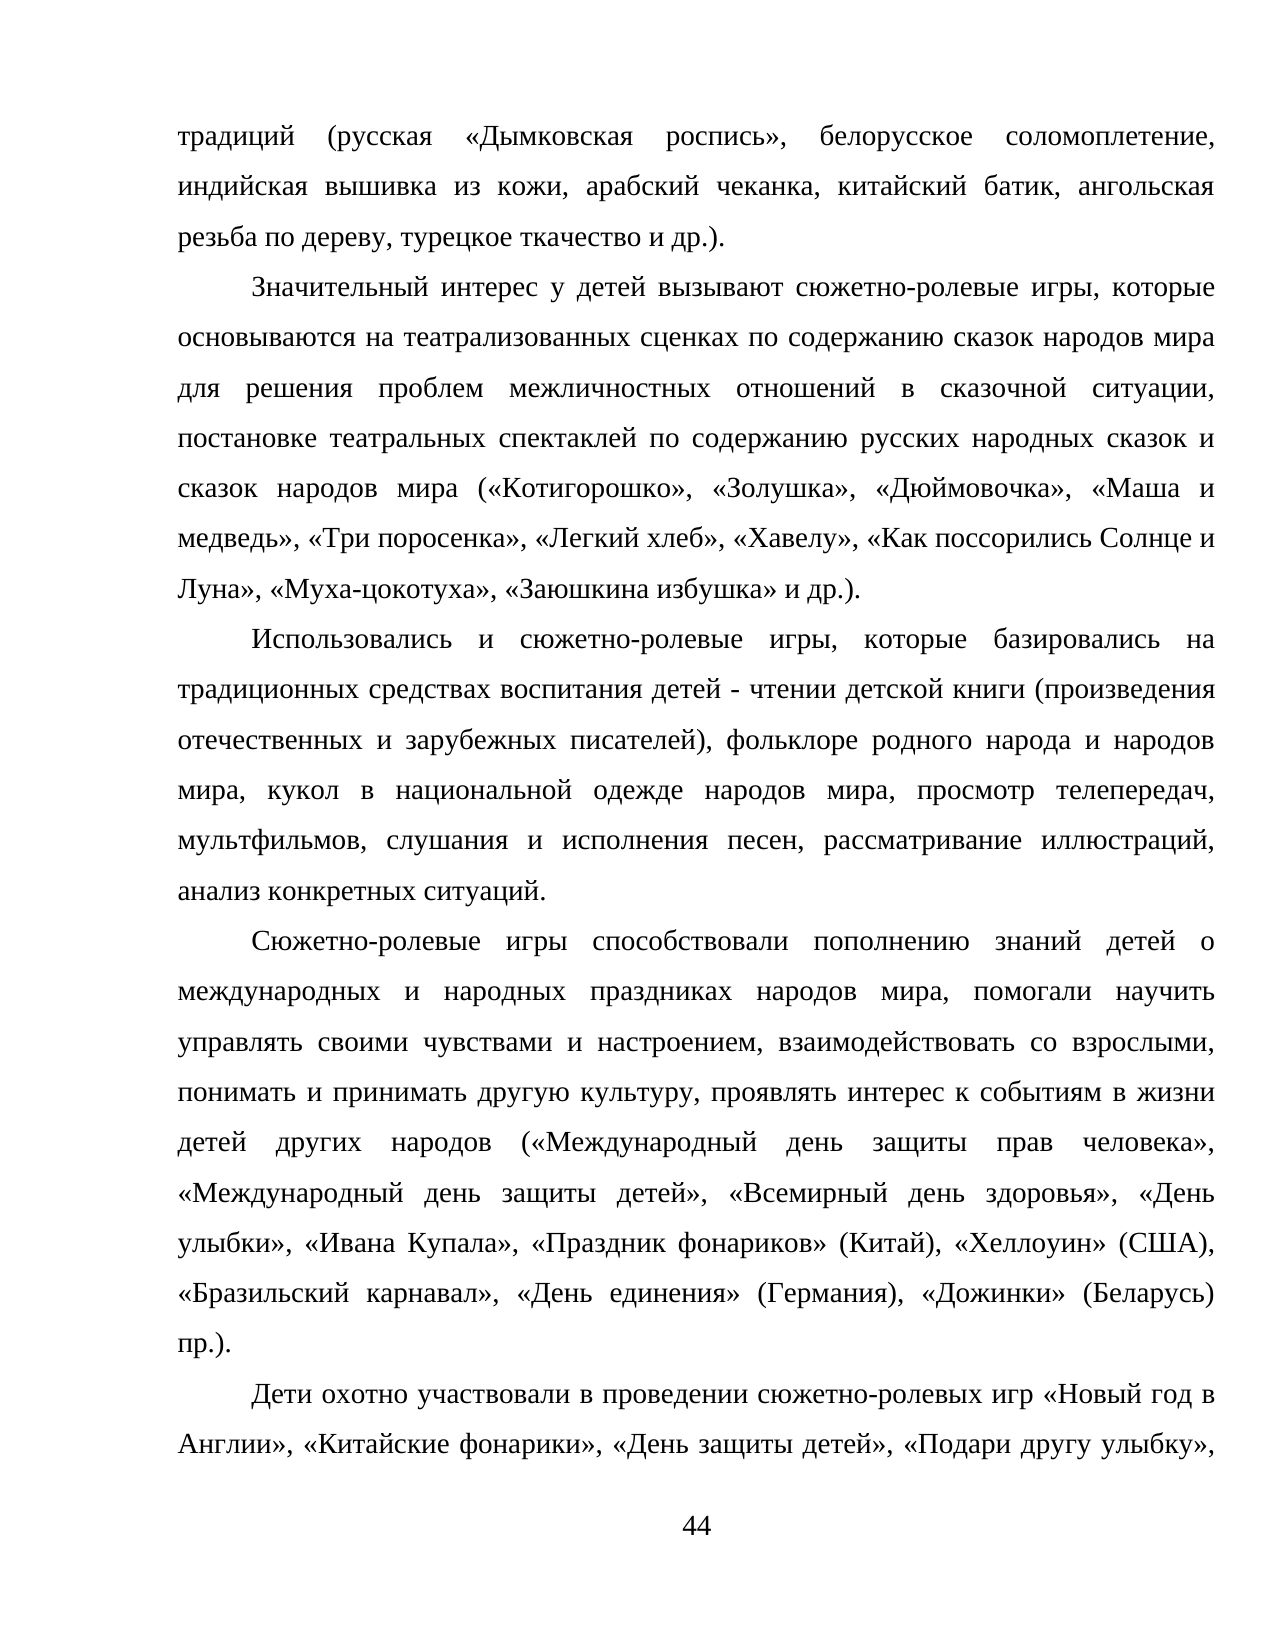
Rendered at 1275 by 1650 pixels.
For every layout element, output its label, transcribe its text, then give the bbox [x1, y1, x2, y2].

text Использовались и сюжетно-ролевые игры, которые базировались на традиционных средствах воспитания детей - чтении детской книги (произведения отечественных и зарубежных писателей), фольклоре родного народа и народов мира, кукол в национальной одежде народов мира, просмотр телепередач, мультфильмов, слушания и исполнения песен, рассматривание иллюстраций, анализ конкретных ситуаций. [177, 621, 1216, 906]
text Значительный интерес у детей вызывают сюжетно-ролевые игры, которые основываются на театрализованных сценках по содержанию сказок народов мира для решения проблем межличностных отношений в сказочной ситуации, постановке театральных спектаклей по содержанию русских народных сказок и сказок народов мира («Котигорошко», «Золушка», «Дюймовочка», «Маша и медведь», «Три поросенка», «Легкий хлеб», «Хавелу», «Как поссорились Солнце и Луна», «Муха-цокотуха», «Заюшкина избушка» и др.). [177, 269, 1216, 604]
text Сюжетно-ролевые игры способствовали пополнению знаний детей о международных и народных праздниках народов мира, помогали научить управлять своими чувствами и настроением, взаимодействовать со взрослыми, понимать и принимать другую культуру, проявлять интерес к событиям в жизни детей других народов («Международный день защиты прав человека», «Международный день защиты детей», «Всемирный день здоровья», «День улыбки», «Ивана Купала», «Праздник фонариков» (Китай), «Хеллоуин» (США), «Бразильский карнавал», «День единения» (Германия), «Дожинки» (Беларусь) пр.). [177, 923, 1216, 1359]
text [177, 118, 1216, 252]
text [177, 1376, 1216, 1460]
